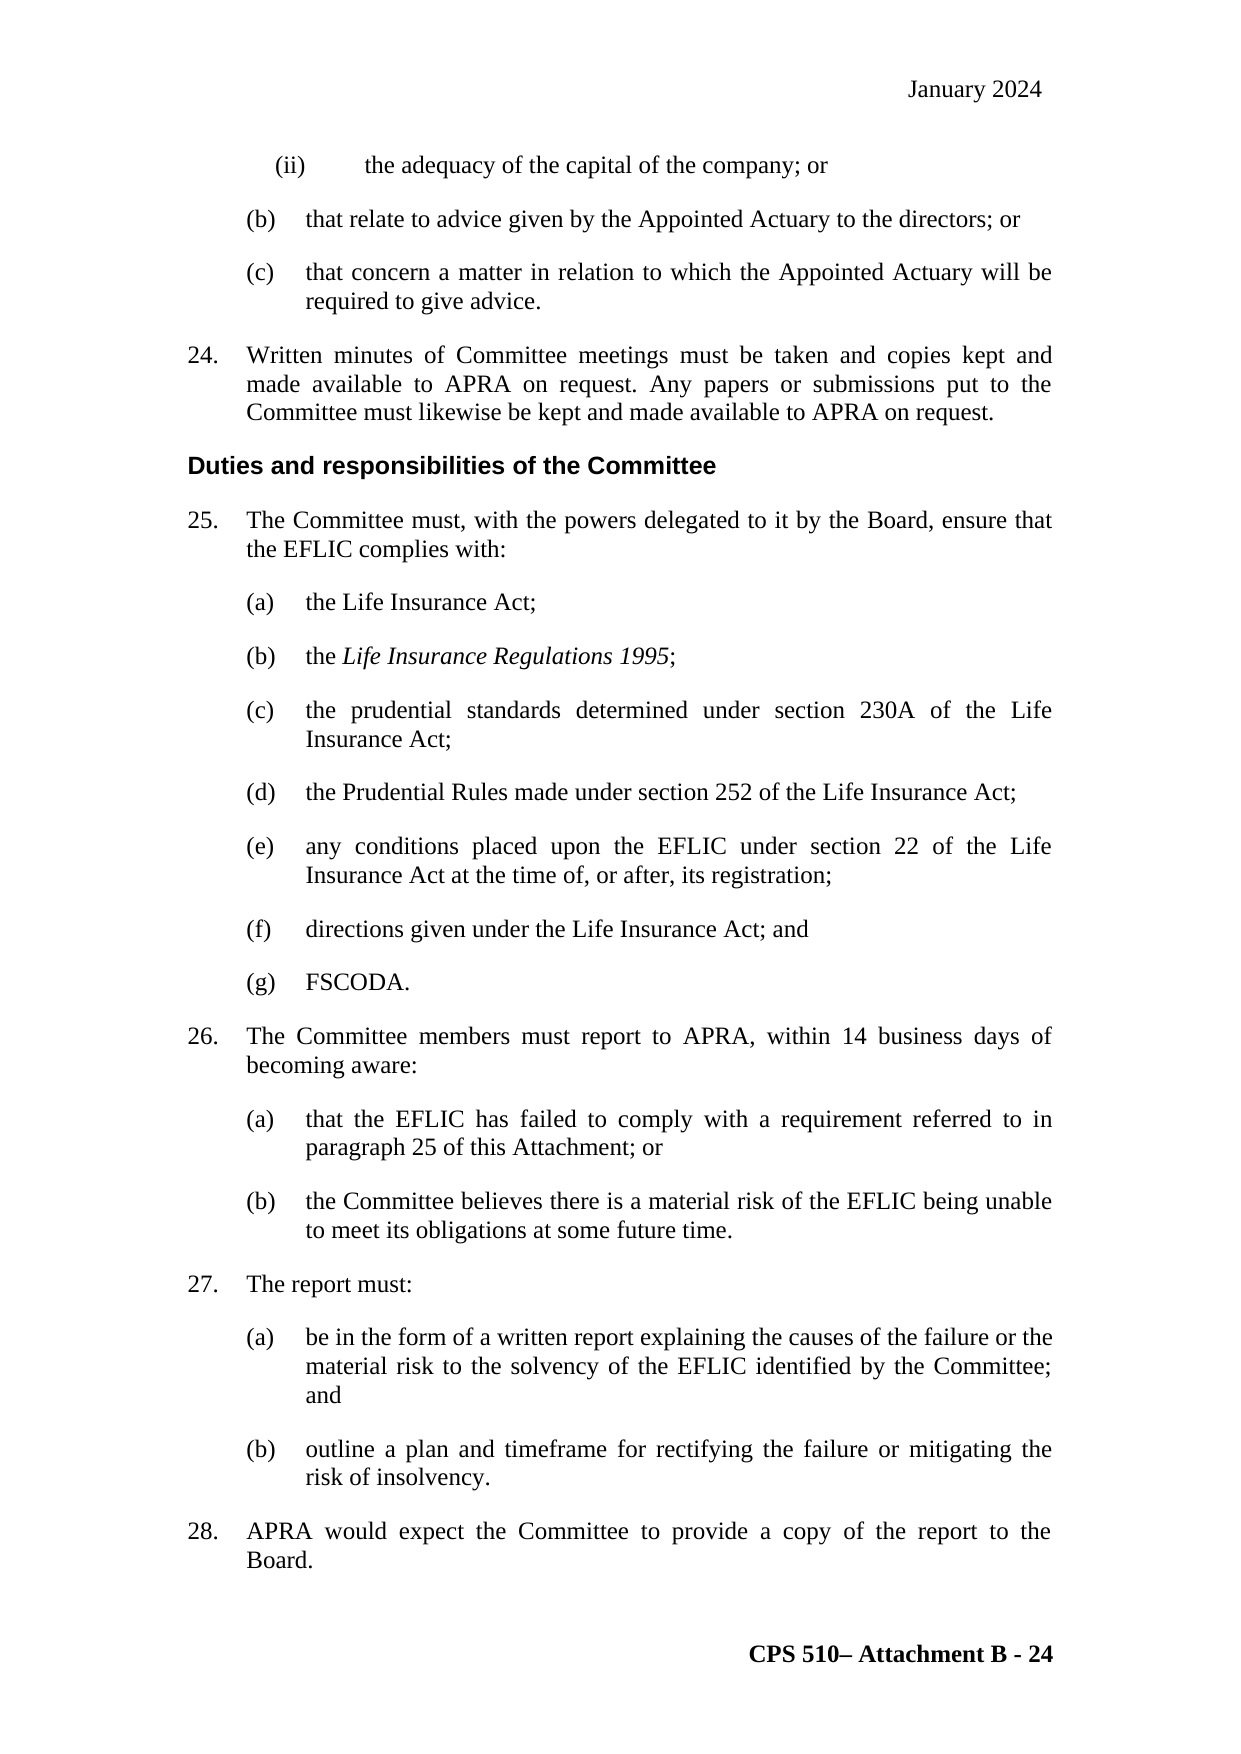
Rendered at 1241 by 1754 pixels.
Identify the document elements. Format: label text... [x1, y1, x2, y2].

text FSCODA. [246, 967, 1053, 996]
text directions given under the Life Insurance Act; and [246, 914, 1053, 942]
text the adequacy of the capital of the company; or [305, 150, 1053, 179]
text outline a plan and timeframe for rectifying the failure or mitigating the risk of insolvency. [246, 1434, 1053, 1491]
text The Committee members must report to APRA, within 14 business days of becoming aware: [187, 1021, 1053, 1079]
text APRA would expect the Committee to provide a copy of the report to the Board. [187, 1516, 1053, 1574]
text the prudential standards determined under section 230A of the Life Insurance Act; [246, 695, 1053, 752]
text that relate to advice given by the Appointed Actuary to the directors; or [246, 204, 1053, 232]
text the Prudential Rules made under section 252 of the Life Insurance Act; [246, 777, 1053, 806]
text that the EFLIC has failed to comply with a requirement referred to in paragraph 25 of this Attachment; or [246, 1104, 1053, 1161]
text Written minutes of Committee meetings must be taken and copies kept and made available to APRA on request. Any papers or submissions put to the Committee must likewise be kept and made available to APRA on request. [187, 340, 1053, 426]
text the Committee believes there is a material risk of the EFLIC being unable to meet its obligations at some future time. [246, 1186, 1053, 1244]
text The Committee must, with the powers delegated to it by the Board, ensure that the EFLIC complies with: [187, 505, 1053, 562]
text The report must: [187, 1269, 1053, 1297]
text be in the form of a written report explaining the causes of the failure or the material risk to the solvency of the EFLIC identified by the Committee; and [246, 1322, 1053, 1409]
text any conditions placed upon the EFLIC under section 22 of the Life Insurance Act at the time of, or after, its registration; [246, 831, 1053, 889]
subtitle Duties and responsibilities of the Committee [187, 451, 1053, 480]
text the Life Insurance Regulations 1995; [246, 641, 1053, 670]
text the Life Insurance Act; [246, 587, 1053, 616]
text that concern a matter in relation to which the Appointed Actuary will be required to give advice. [246, 257, 1053, 315]
